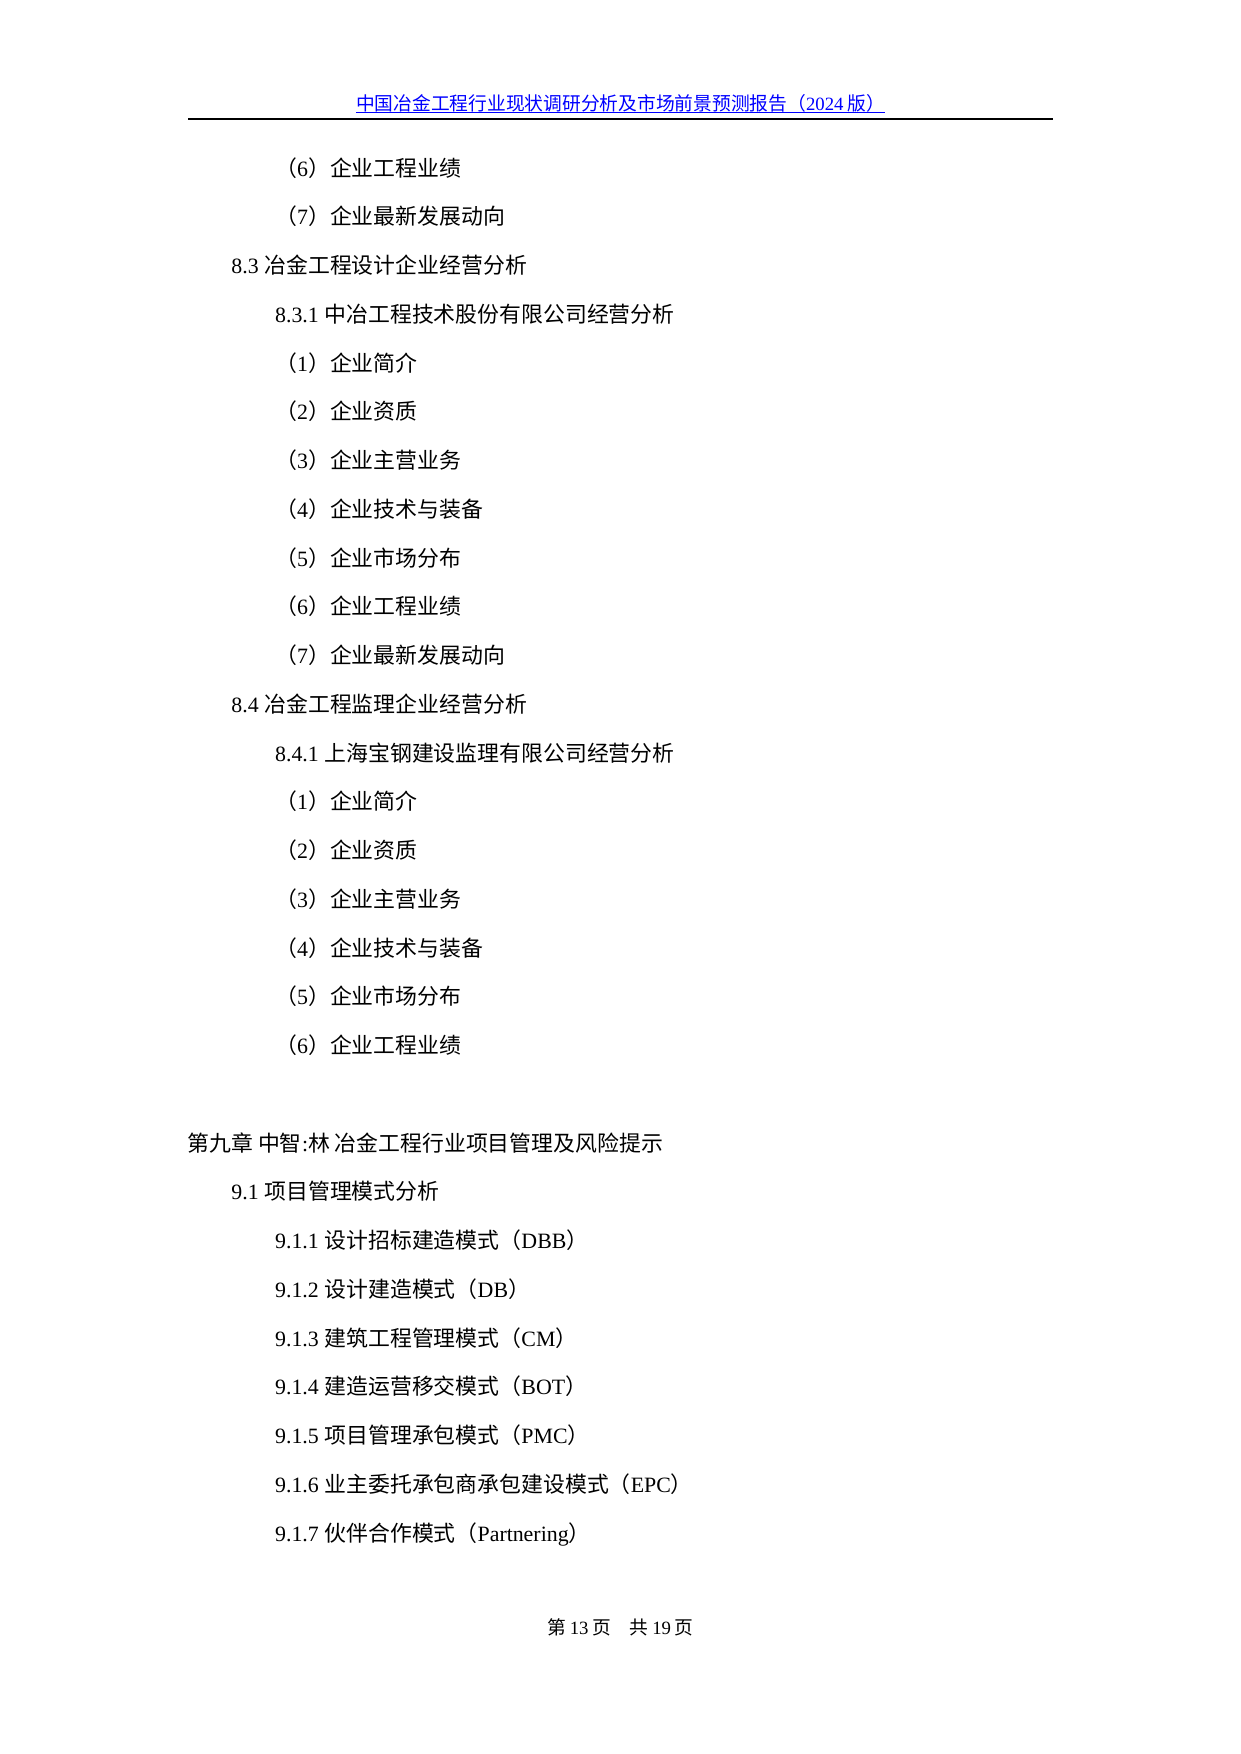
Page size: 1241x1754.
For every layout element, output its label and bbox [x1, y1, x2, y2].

text [187, 150, 1053, 1548]
